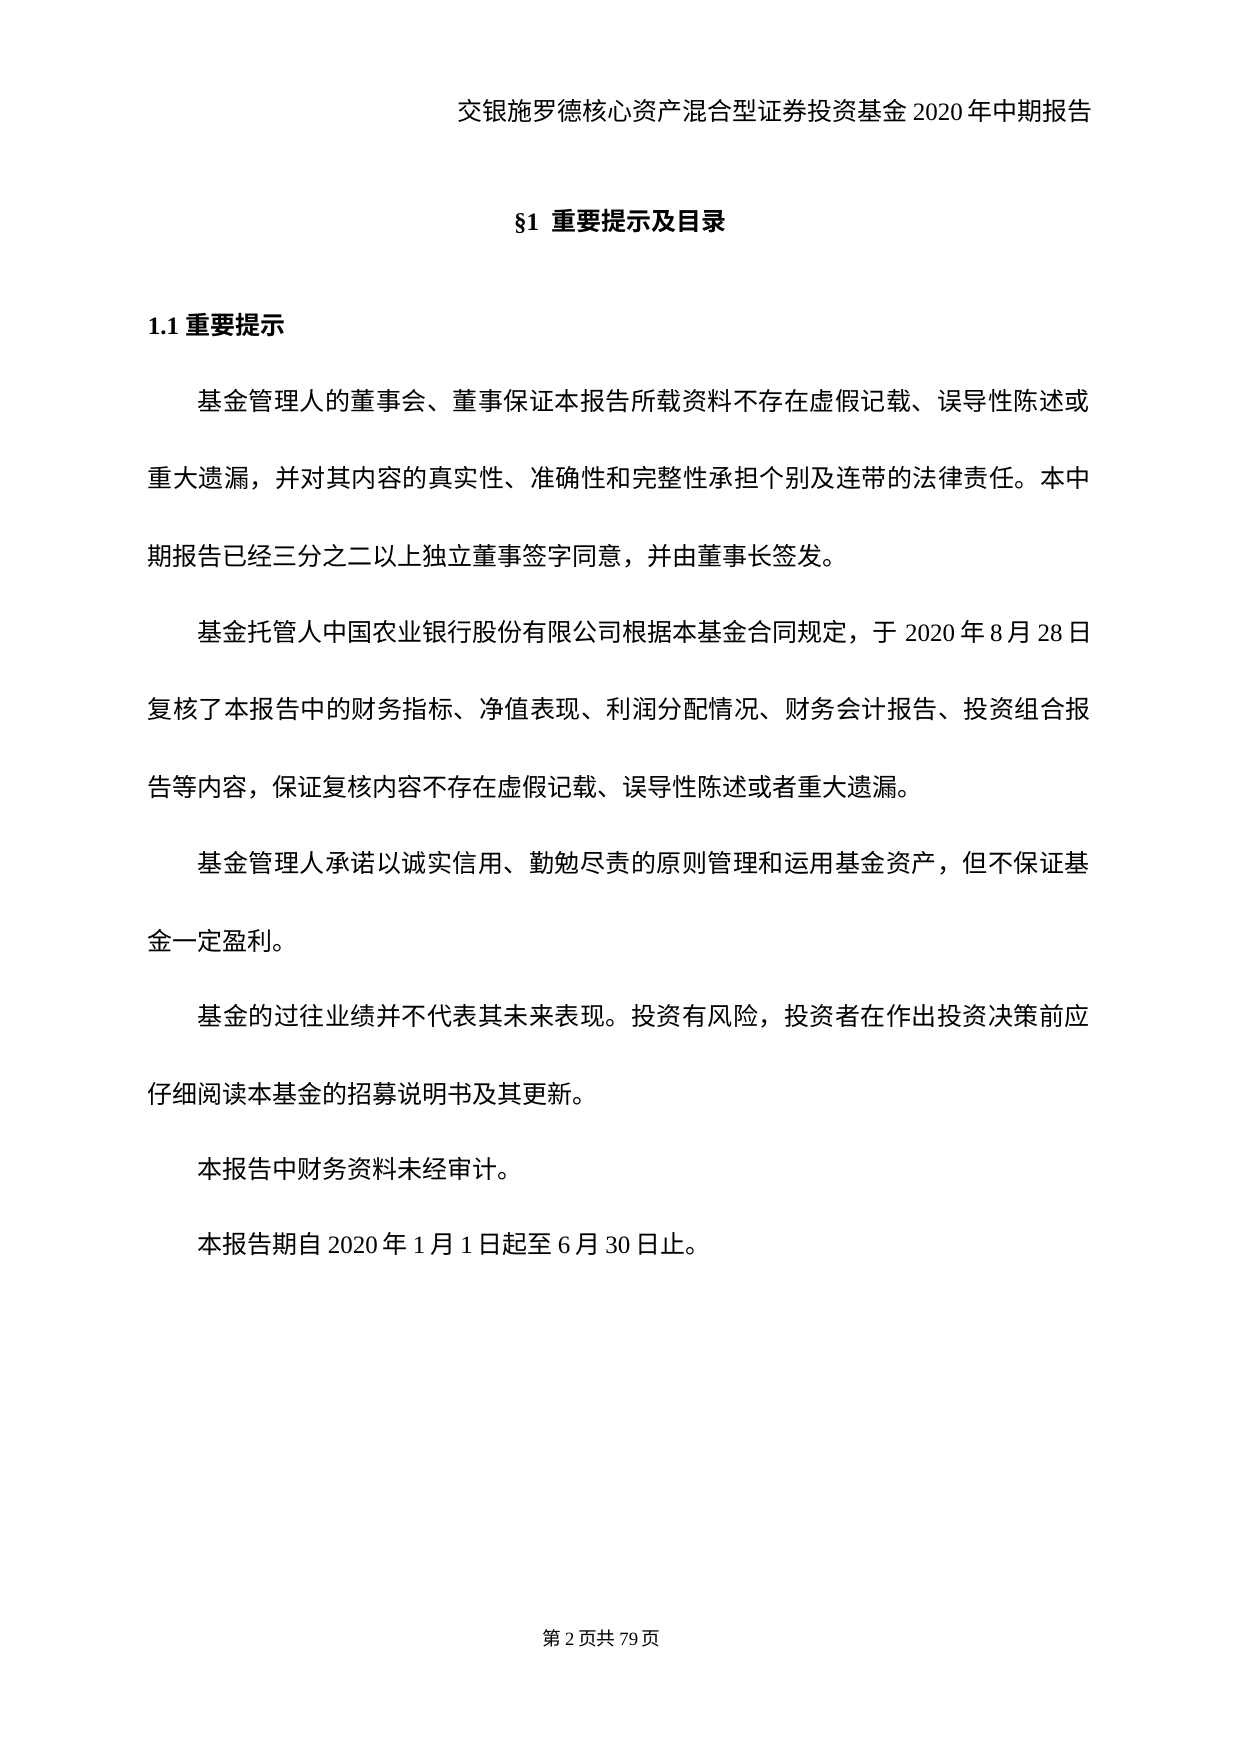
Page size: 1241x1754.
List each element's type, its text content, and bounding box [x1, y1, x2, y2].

text 本报告期自2020年1月1日起至6月30日止。 [148, 1210, 1092, 1275]
text 本报告中财务资料未经审计。 [148, 1135, 1092, 1200]
text 基金的过往业绩并不代表其未来表现。投资有风险，投资者在作出投资决策前应仔细阅读本基金的招募说明书及其更新。 [148, 982, 1092, 1125]
text 基金托管人中国农业银行股份有限公司根据本基金合同规定，于2020年8月28日复核了本报告中的财务指标、净值表现、利润分配情况、财务会计报告、投资组合报告等内容，保证复核内容不存在虚假记载、误导性陈述或者重大遗漏。 [148, 598, 1092, 818]
text 基金管理人的董事会、董事保证本报告所载资料不存在虚假记载、误导性陈述或重大遗漏，并对其内容的真实性、准确性和完整性承担个别及连带的法律责任。本中期报告已经三分之二以上独立董事签字同意，并由董事长签发。 [148, 367, 1092, 587]
text 基金管理人承诺以诚实信用、勤勉尽责的原则管理和运用基金资产，但不保证基金一定盈利。 [148, 829, 1092, 972]
subtitle 1.1 重要提示 [148, 291, 1092, 356]
subtitle §1 重要提示及目录 [148, 187, 1092, 252]
